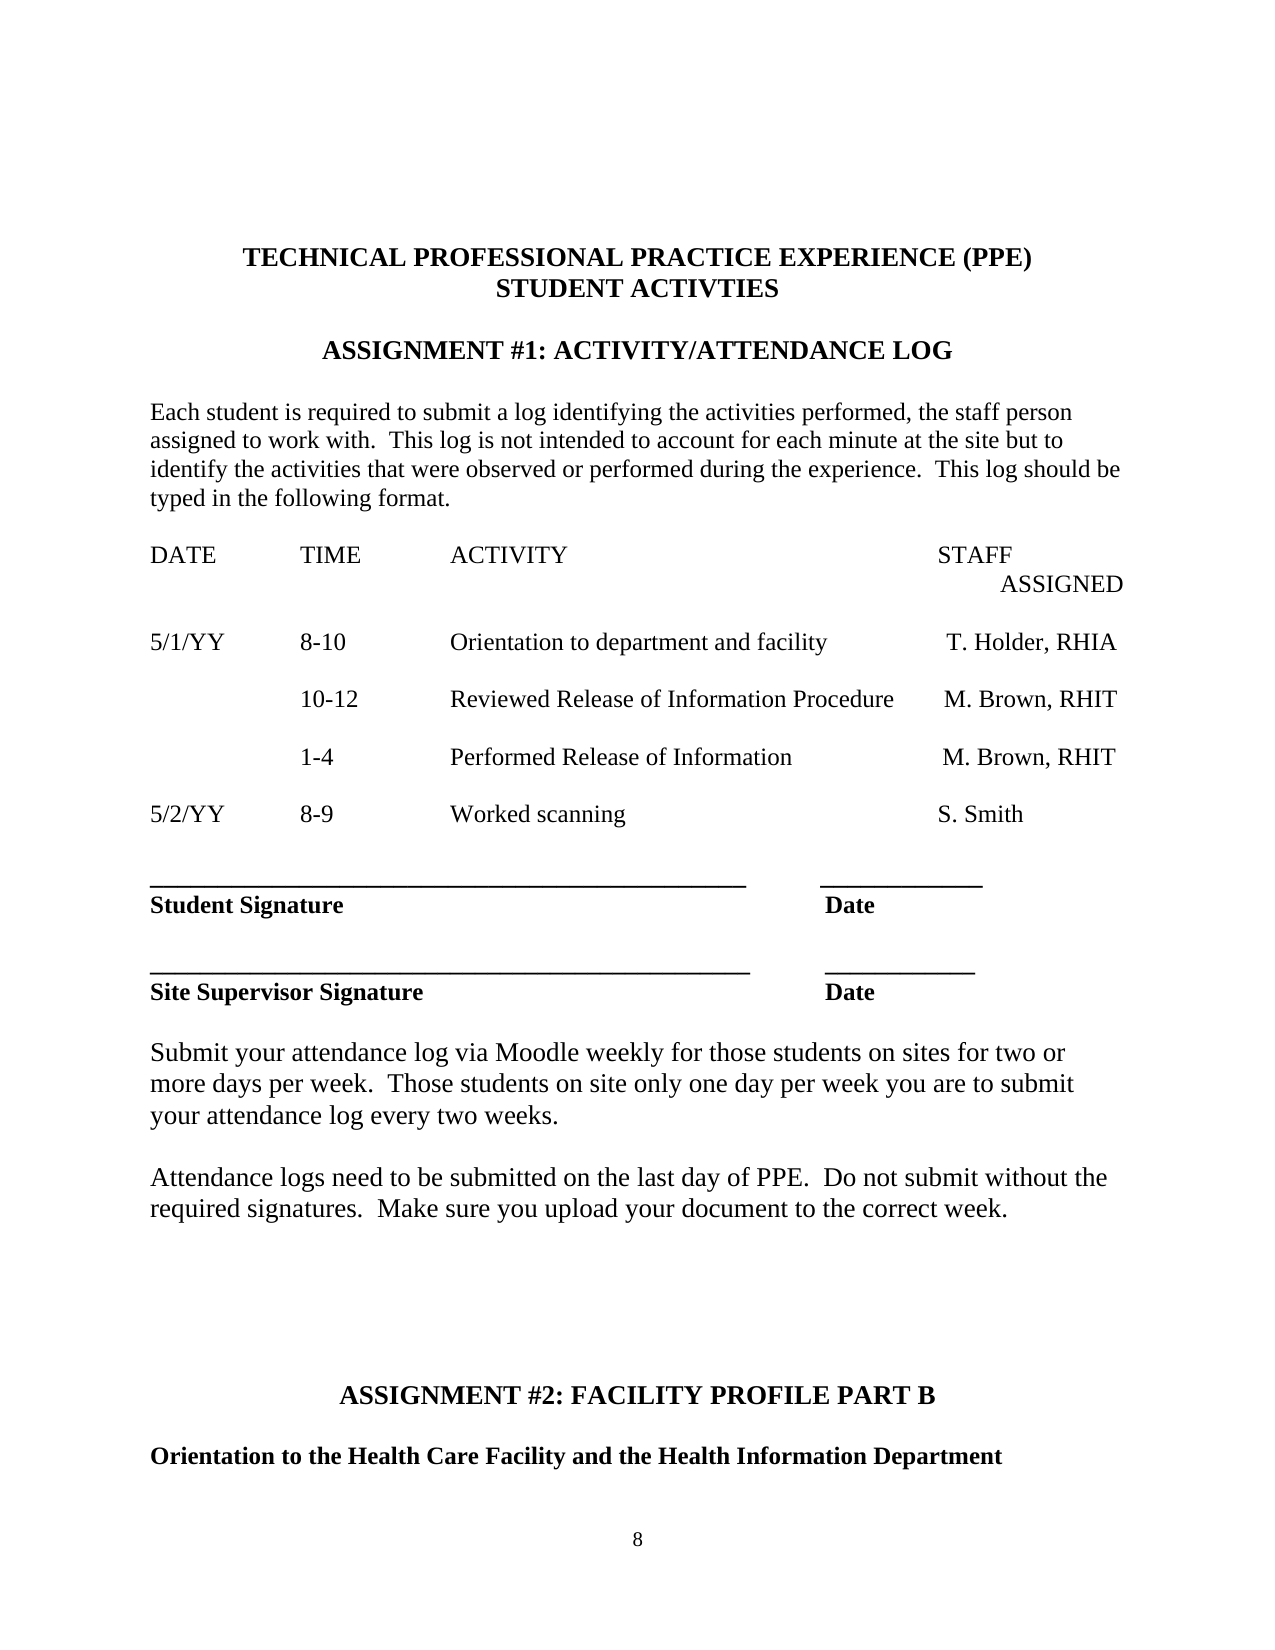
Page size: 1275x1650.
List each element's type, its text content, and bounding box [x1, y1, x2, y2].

text ________________________________________________ ____________ [150, 948, 1125, 977]
text Site Supervisor Signature Date [150, 977, 1125, 1005]
text STUDENT ACTIVTIES [150, 272, 1125, 303]
text ____________________________________________ ____________ [150, 859, 1125, 890]
text Each student is required to submit a log identifying the activities performed, the staff person assigned to work with. This log is not intended to account for each minute at the site but to identify the activities that were observed or performed during the experience. This log should be typed in the following format. [150, 397, 1125, 512]
text 5/1/YY 8-10 Orientation to department and facility T. Holder, RHIA [150, 627, 1125, 656]
text ASSIGNMENT #1: ACTIVITY/ATTENDANCE LOG [150, 334, 1125, 366]
text 5/2/YY 8-9 Worked scanning S. Smith [150, 799, 1125, 828]
text Student Signature Date [150, 890, 1125, 919]
text Submit your attendance log via Moodle weekly for those students on sites for two or more days per week. Those students on site only one day per week you are to submit your attendance log every two weeks. [150, 1036, 1125, 1130]
text 1-4 Performed Release of Information M. Brown, RHIT [150, 742, 1125, 771]
text Attendance logs need to be submitted on the last day of PPE. Do not submit without the required signatures. Make sure you upload your document to the correct week. [150, 1161, 1125, 1223]
text TECHNICAL PROFESSIONAL PRACTICE EXPERIENCE (PPE) [150, 241, 1125, 272]
text Orientation to the Health Care Facility and the Health Information Department [150, 1441, 1125, 1470]
text 10-12 Reviewed Release of Information Procedure M. Brown, RHIT [150, 684, 1125, 713]
text ASSIGNMENT #2: FACILITY PROFILE PART B [150, 1379, 1125, 1410]
text DATE TIME ACTIVITY STAFF ASSIGNED [150, 541, 1125, 598]
